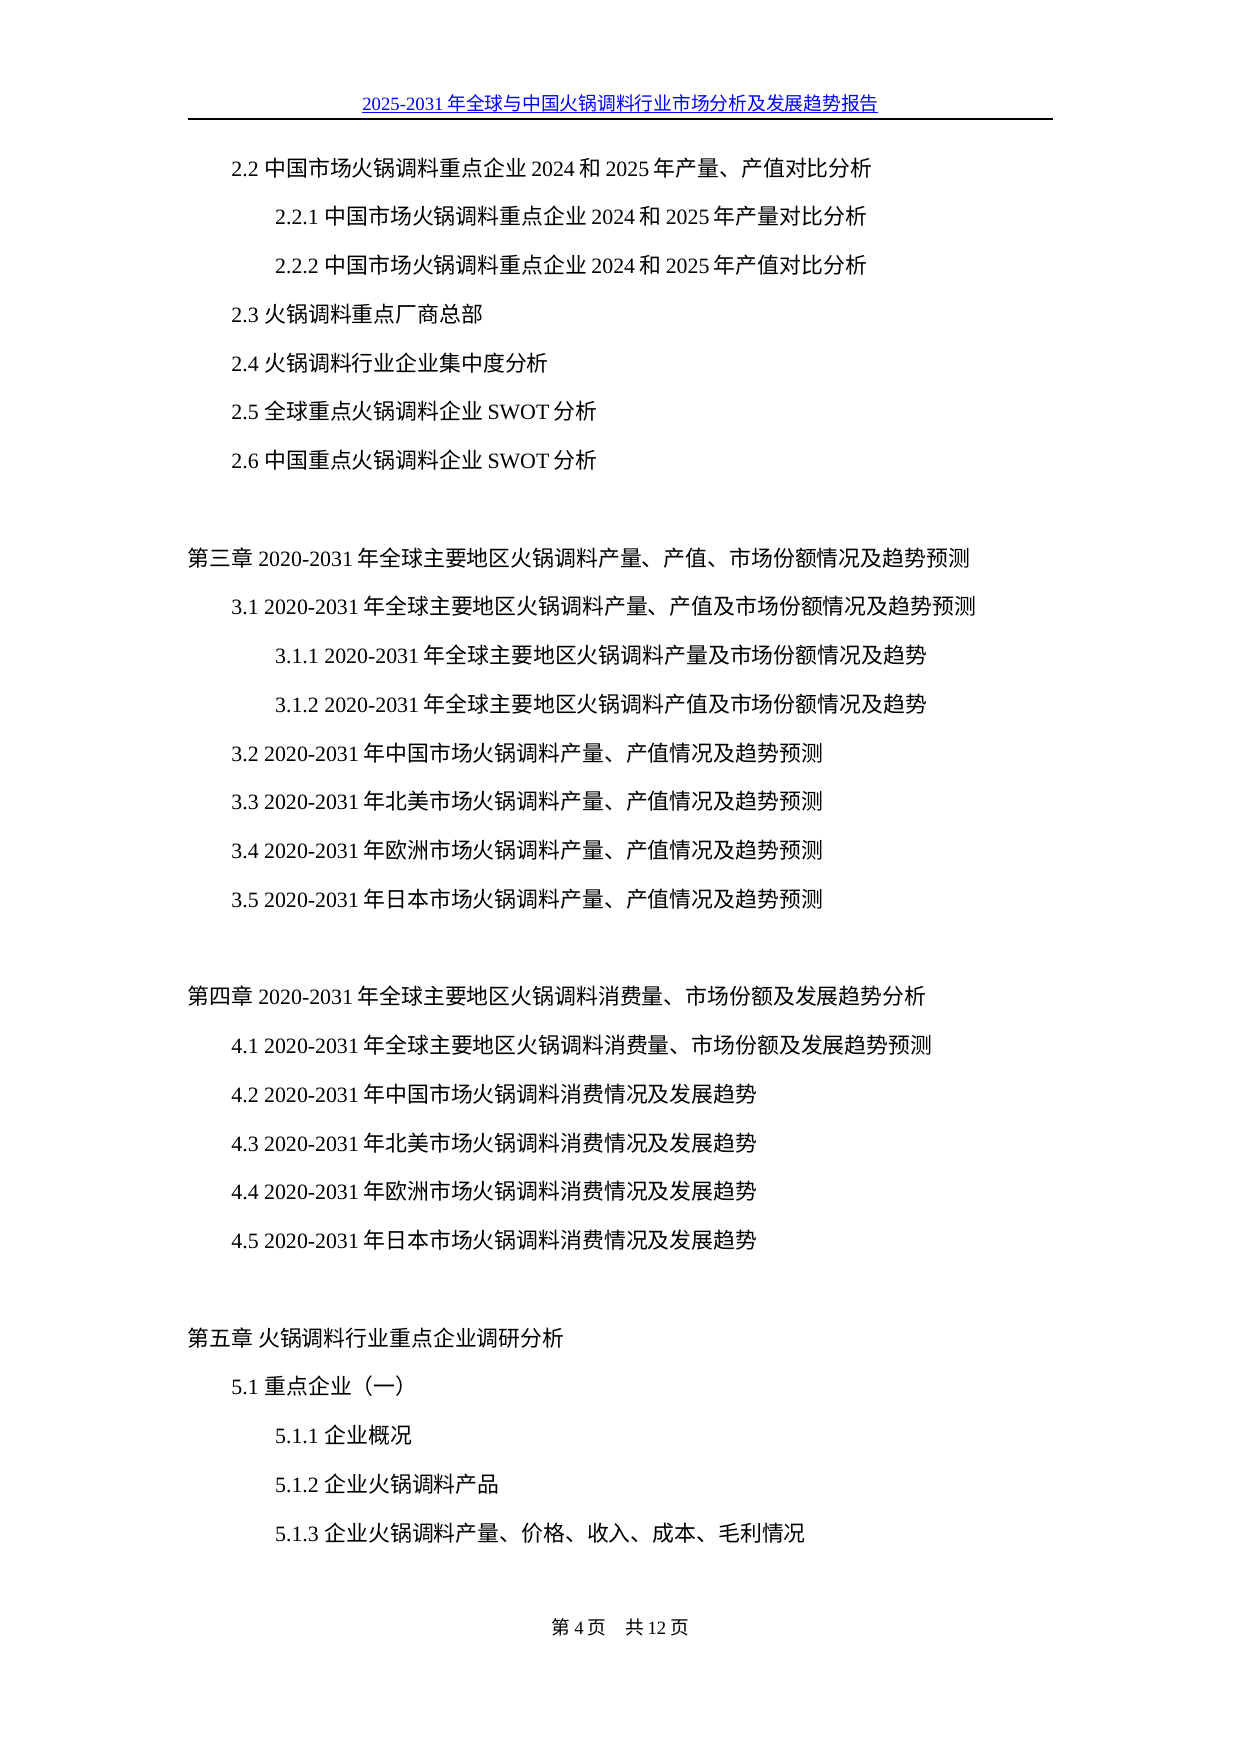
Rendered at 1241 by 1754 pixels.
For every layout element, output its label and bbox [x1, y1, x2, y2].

text [187, 150, 1053, 1548]
